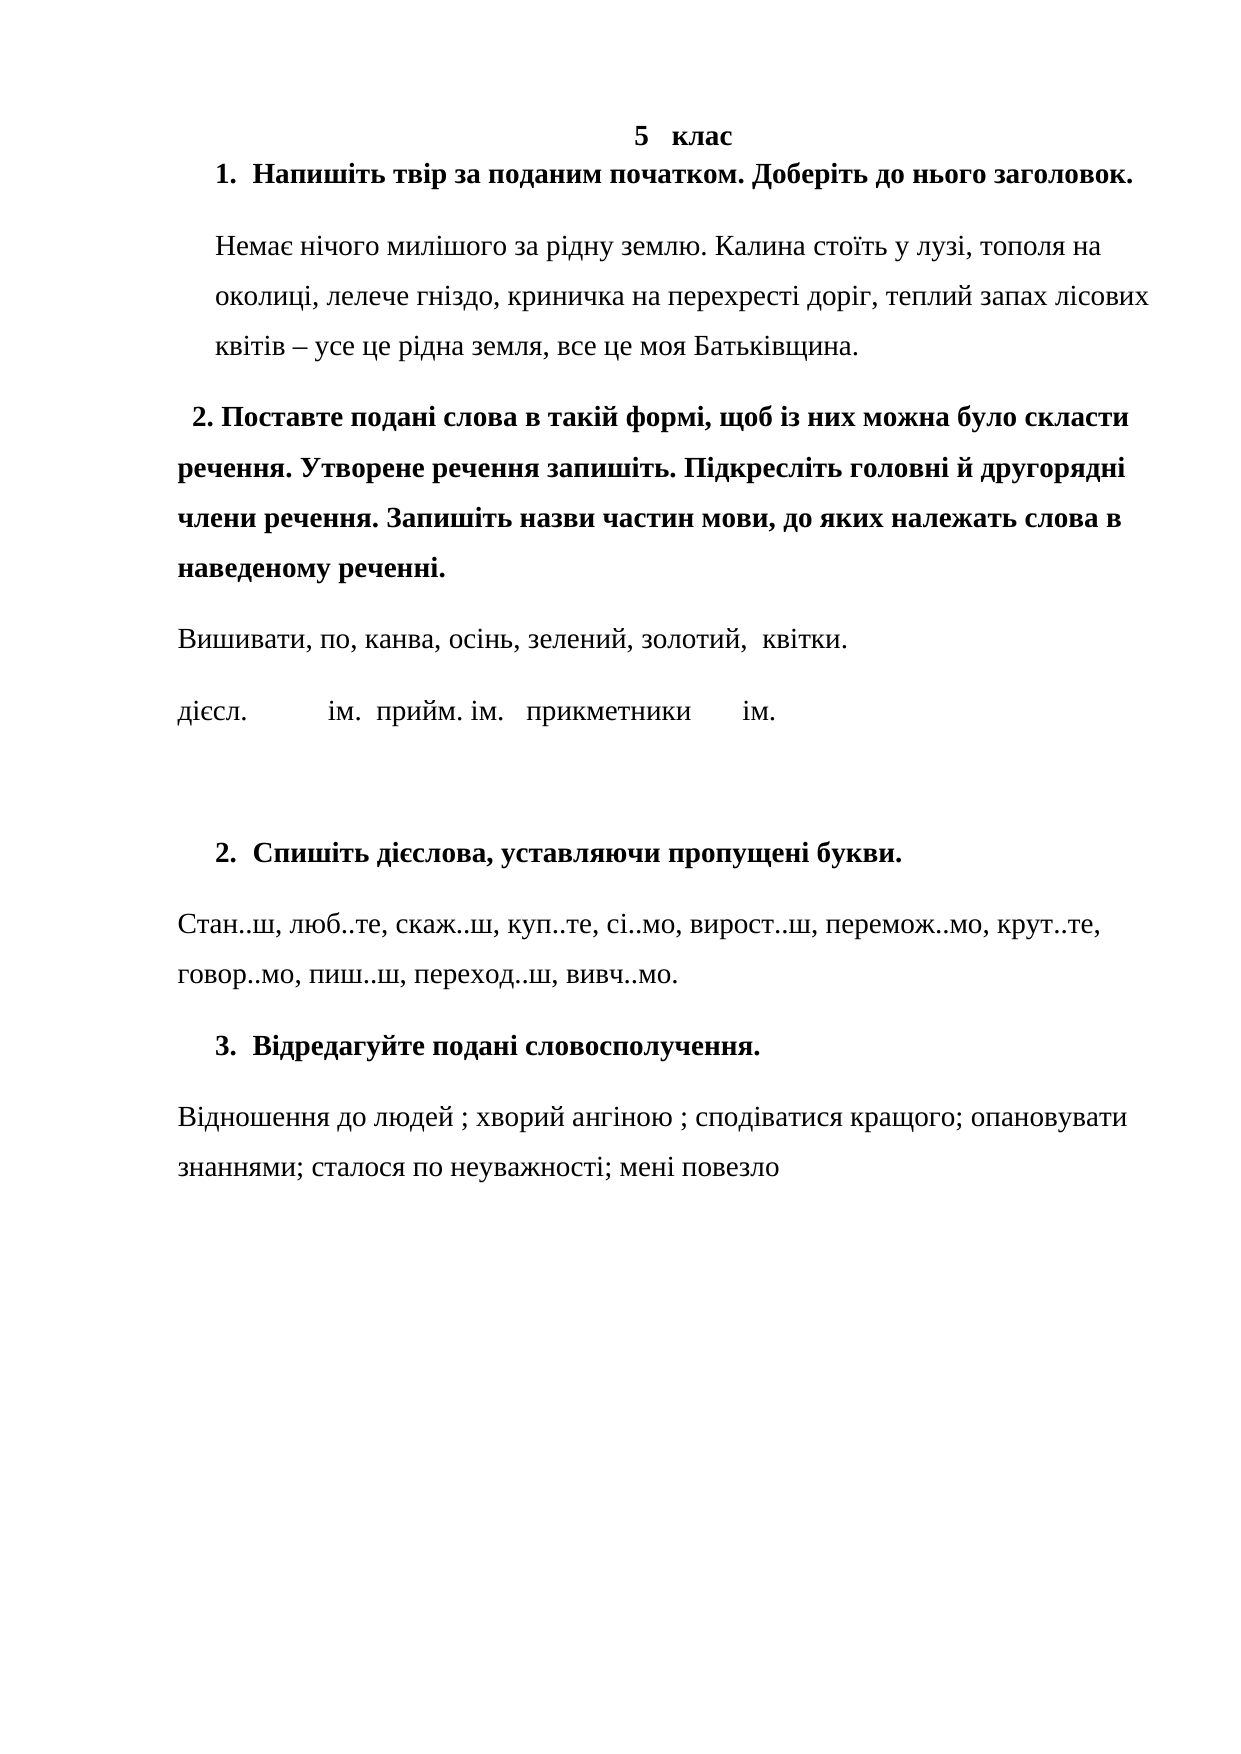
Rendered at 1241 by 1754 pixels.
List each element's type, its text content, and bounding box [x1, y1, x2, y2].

text Вишивати, по, канва, осінь, зелений, золотий, квітки. [177, 622, 1152, 655]
text Немає нічого милішого за рідну землю. Калина стоїть у лузі, тополя на околиці, лелече гніздо, криничка на перехресті доріг, теплий запах лісових квітів – усе це рідна земля, все це моя Батьківщина. [215, 228, 1152, 362]
text 2. Поставте подані слова в такій формі, щоб із них можна було скласти речення. Утворене речення запишіть. Підкресліть головні й другорядні члени речення. Запишіть назви частин мови, до яких належать слова в наведеному реченні. [177, 399, 1152, 584]
text дієсл. ім. прийм. ім. прикметники ім. [177, 693, 1152, 726]
list Відредагуйте подані словосполучення. [215, 1028, 1152, 1061]
text Відношення до людей ; хворий ангіною ; сподіватися кращого; опановувати знаннями; сталося по неуважності; мені повезло [177, 1099, 1152, 1183]
list Напишіть твір за поданим початком. Доберіть до нього заголовок. [215, 157, 1152, 190]
text Стан..ш, люб..те, скаж..ш, куп..те, сі..мо, вирост..ш, перемож..мо, крут..те, говор..мо, пиш..ш, переход..ш, вивч..мо. [177, 906, 1152, 990]
list Спишіть дієслова, уставляючи пропущені букви. [215, 835, 1152, 869]
list клас [215, 118, 1152, 152]
